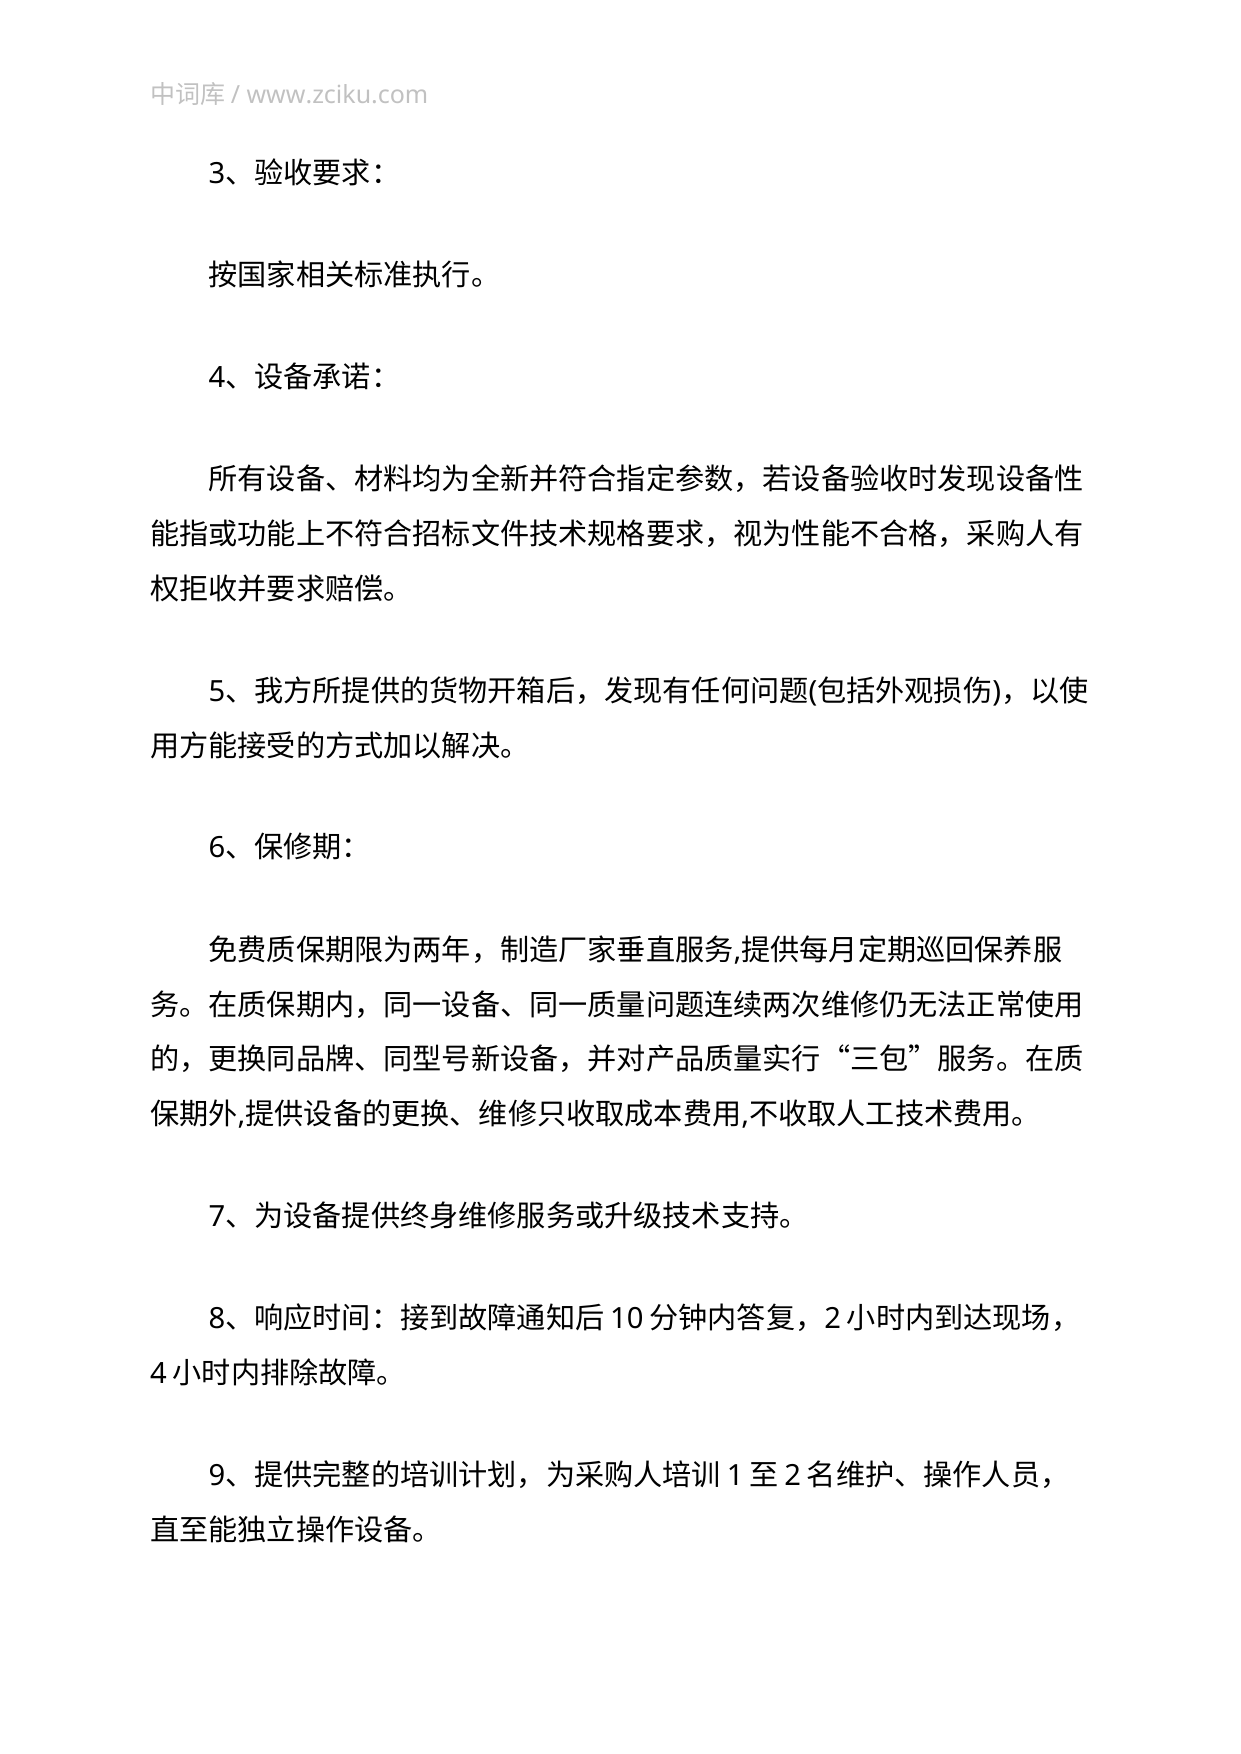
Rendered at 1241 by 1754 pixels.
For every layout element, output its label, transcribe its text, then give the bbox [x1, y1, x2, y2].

text 按国家相关标准执行。 [150, 252, 1090, 294]
text 6、保修期： [150, 824, 1090, 866]
text 3、验收要求： [150, 150, 1090, 192]
text 4、设备承诺： [150, 354, 1090, 396]
text 8、响应时间：接到故障通知后10分钟内答复，2小时内到达现场，4小时内排除故障。 [150, 1295, 1090, 1392]
text 免费质保期限为两年，制造厂家垂直服务,提供每月定期巡回保养服务。在质保期内，同一设备、同一质量问题连续两次维修仍无法正常使用的，更换同品牌、同型号新设备，并对产品质量实行“三包”服务。在质保期外,提供设备的更换、维修只收取成本费用,不收取人工技术费用。 [150, 926, 1090, 1133]
text 9、提供完整的培训计划，为采购人培训1至2名维护、操作人员，直至能独立操作设备。 [150, 1452, 1090, 1549]
text 所有设备、材料均为全新并符合指定参数，若设备验收时发现设备性能指或功能上不符合招标文件技术规格要求，视为性能不合格，采购人有权拒收并要求赔偿。 [150, 456, 1090, 608]
text 7、为设备提供终身维修服务或升级技术支持。 [150, 1193, 1090, 1235]
text 5、我方所提供的货物开箱后，发现有任何问题(包括外观损伤)，以使用方能接受的方式加以解决。 [150, 667, 1090, 764]
